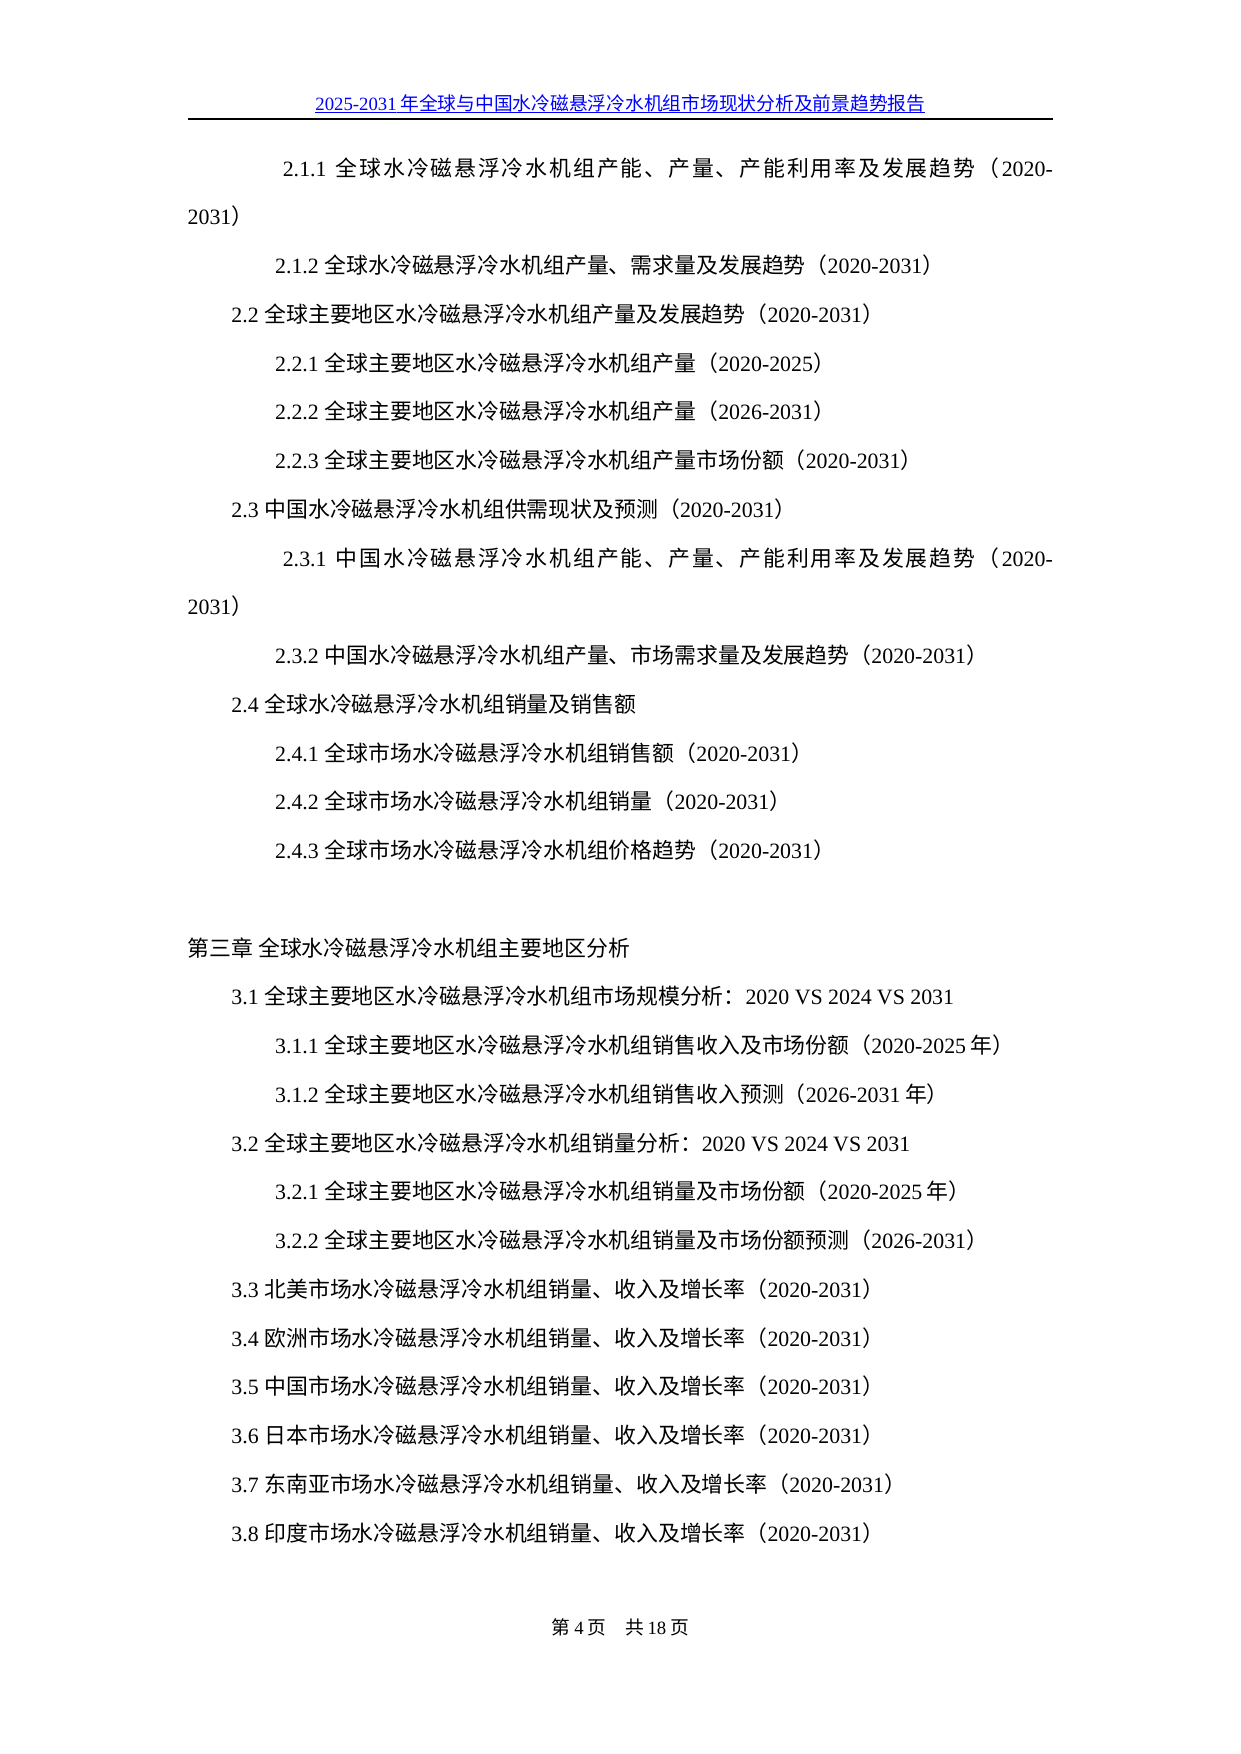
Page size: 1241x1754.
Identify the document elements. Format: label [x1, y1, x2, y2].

text [187, 150, 1053, 1548]
